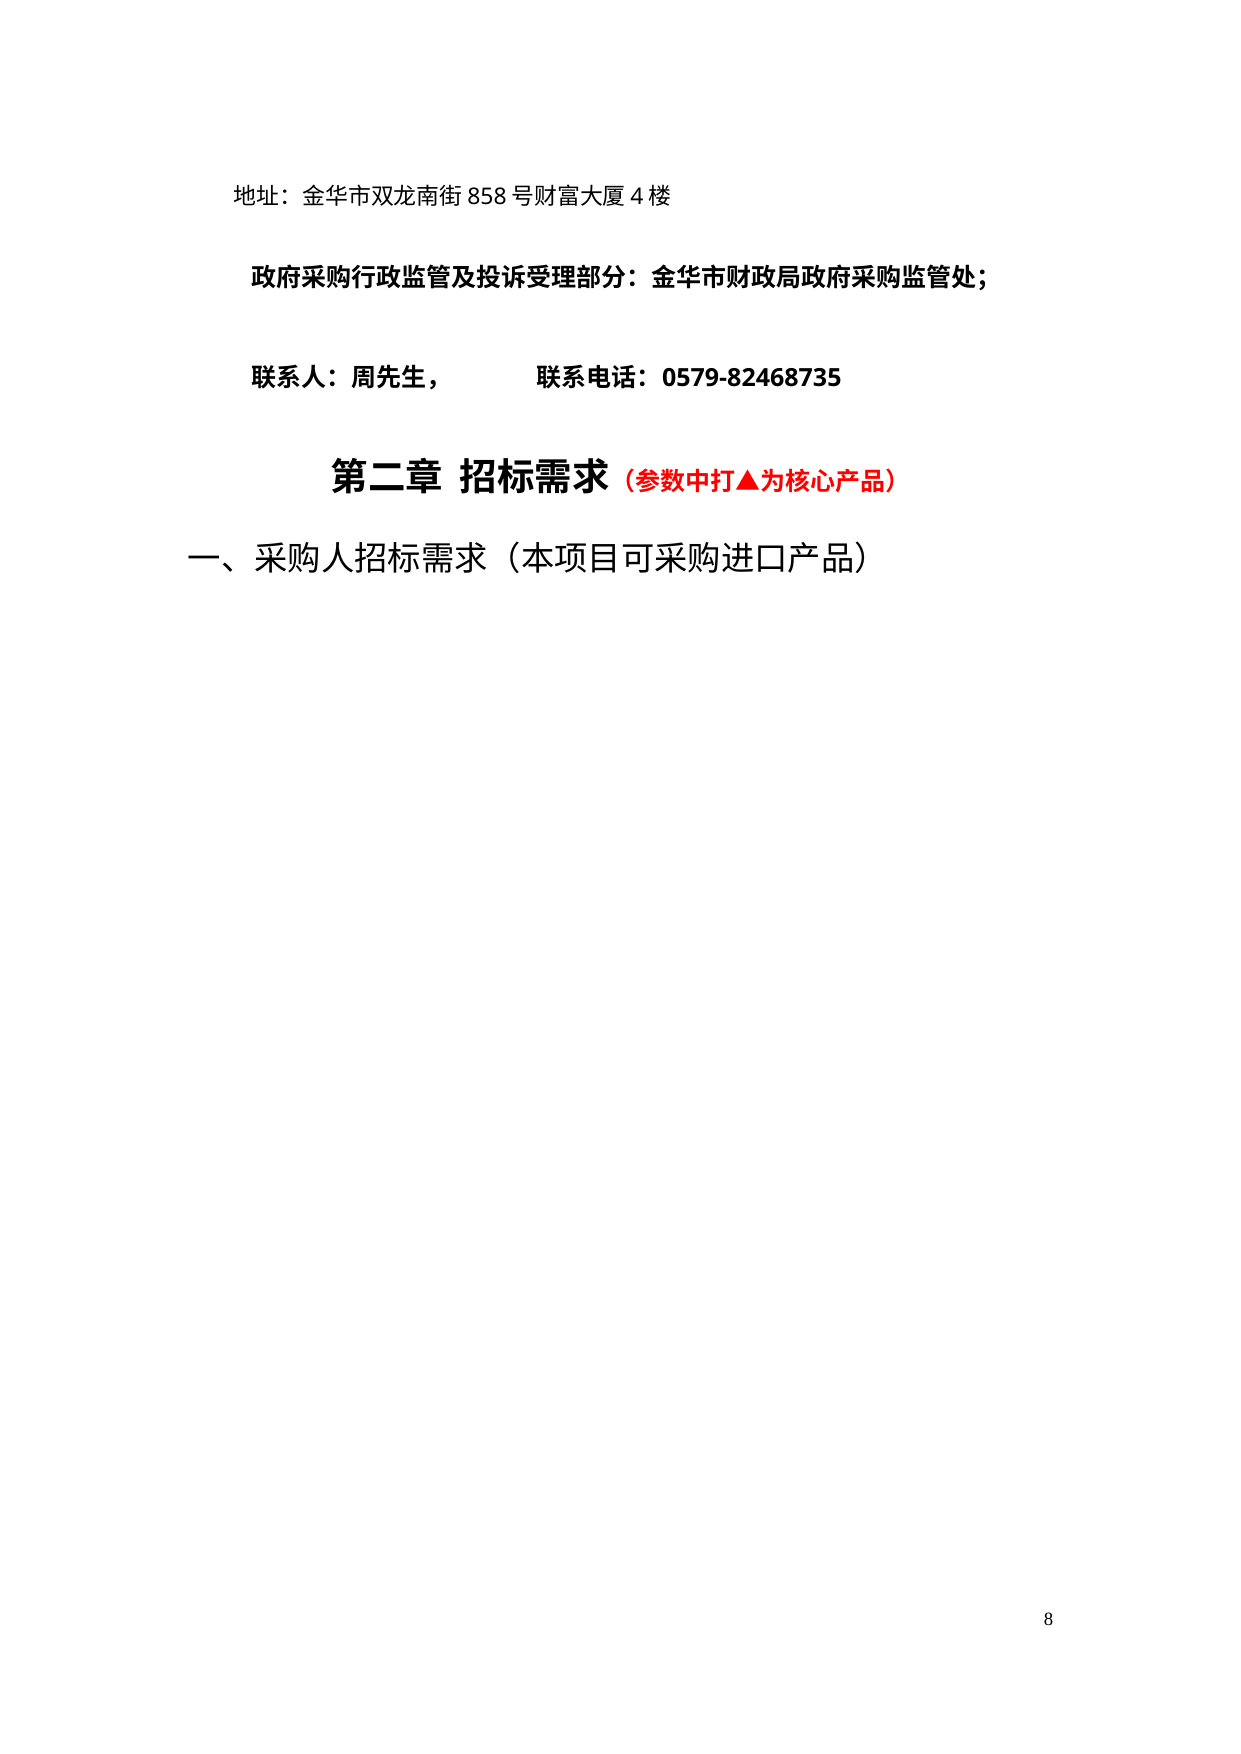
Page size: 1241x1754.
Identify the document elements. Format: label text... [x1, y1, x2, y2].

text 第二章 招标需求（参数中打▲为核心产品） [187, 442, 1053, 507]
text 一、采购人招标需求（本项目可采购进口产品） [187, 532, 1053, 580]
text 政府采购行政监管及投诉受理部分：金华市财政局政府采购监管处； [187, 243, 1053, 308]
text 联系人：周先生， 联系电话：0579-82468735 [187, 343, 1053, 408]
text 地址：金华市双龙南街858号财富大厦4楼 [187, 162, 1053, 227]
